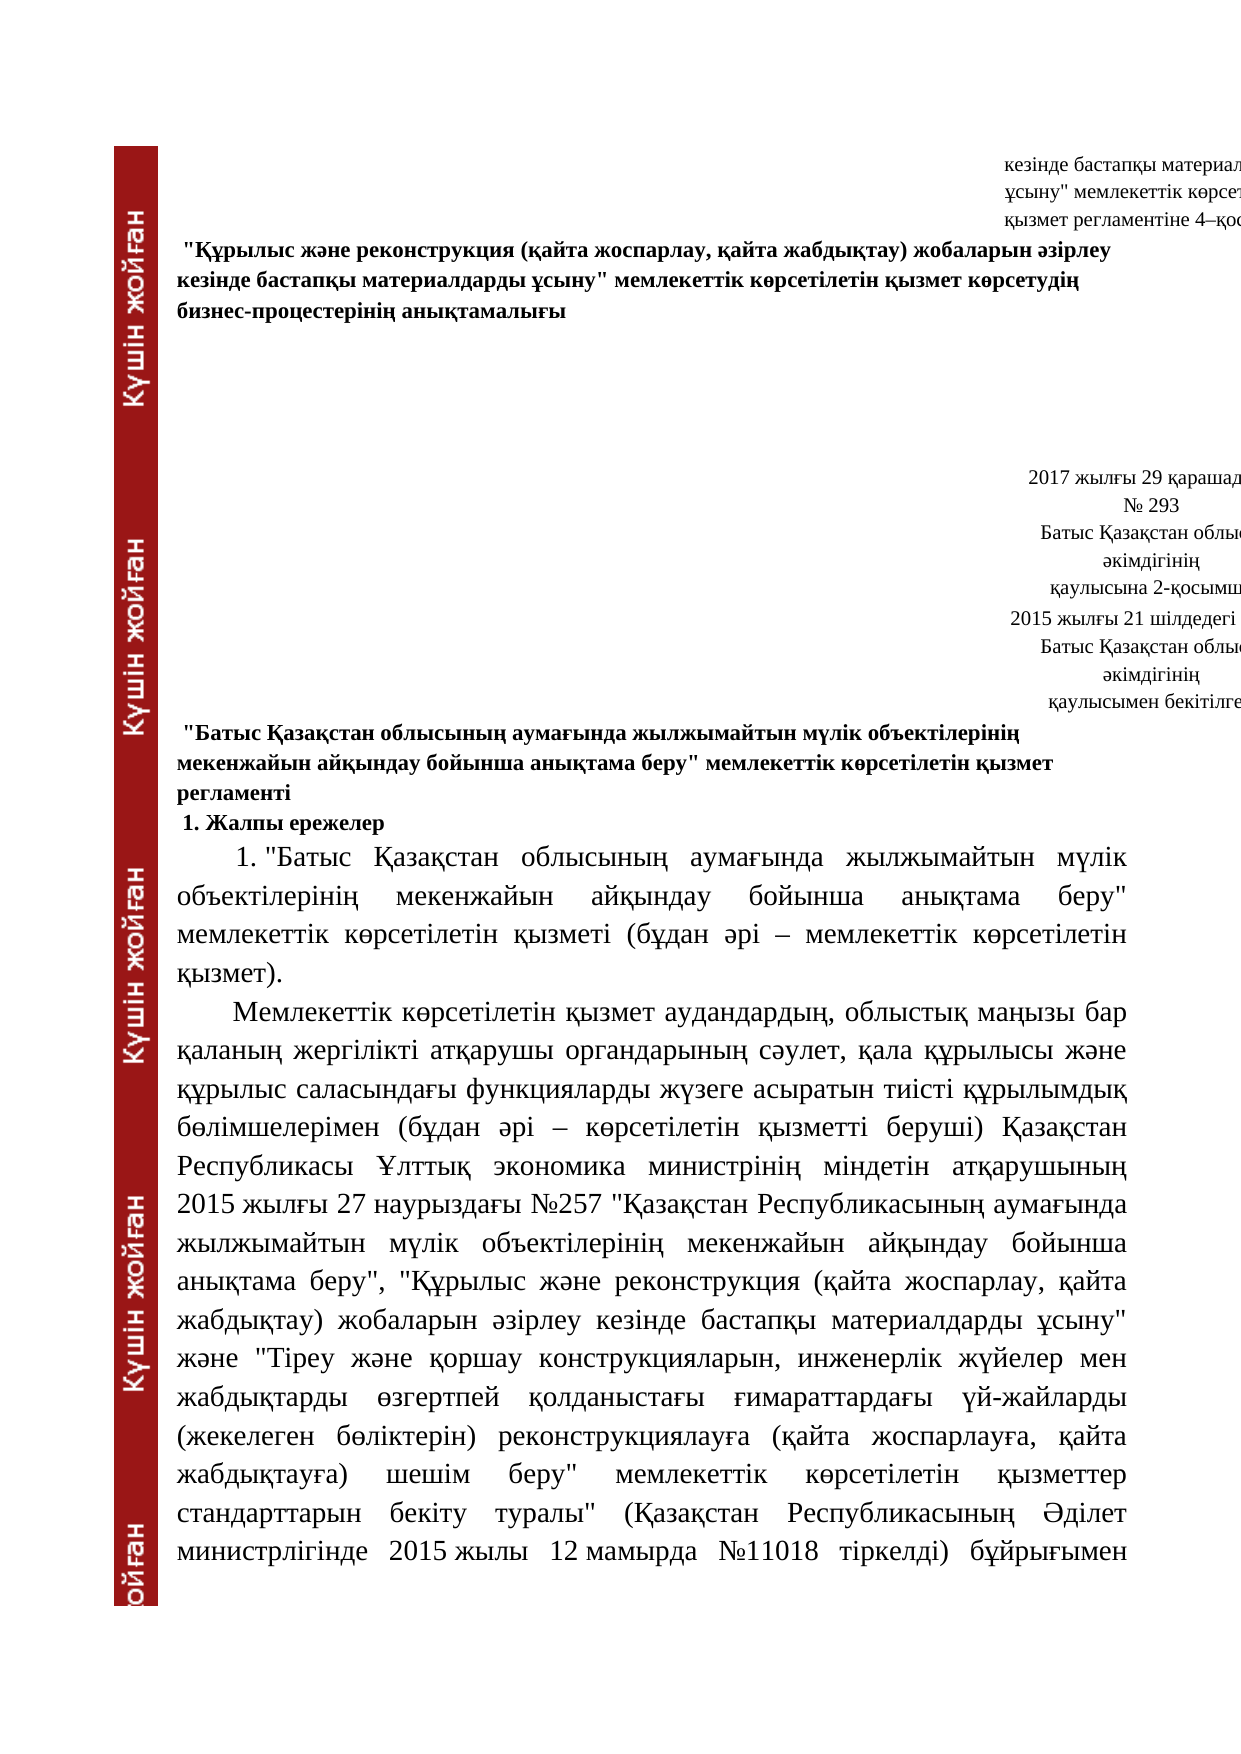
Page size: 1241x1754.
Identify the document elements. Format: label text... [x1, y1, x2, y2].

picture [114, 323, 158, 463]
picture [114, 1567, 158, 1606]
table_header [101, 150, 912, 236]
picture [114, 989, 158, 994]
picture [114, 146, 158, 150]
text "Құрылыс және реконструкция (қайта жоспарлау, қайта жабдықтау) жобаларын әзірлеу кезінде бастапқы материалдарды ұсыну" мемлекеттік көрсетілетін қызмет көрсетудің бизнес-процестерінің анықтамалығы [112, 236, 1128, 323]
table_cell 2015 жылғы 21 шілдедегі №187 Батыс Қазақстан облысы әкімдігінің қаулысымен бекітілген [912, 605, 1240, 719]
text 1. "Батыс Қазақстан облысының аумағында жылжымайтын мүлік объектілерінің мекенжайын айқындау бойынша анықтама беру" мемлекеттік көрсетілетін қызметі (бұдан әрі – мемлекеттік көрсетілетін қызмет). [112, 839, 1128, 989]
text "Батыс Қазақстан облысының аумағында жылжымайтын мүлік объектілерінің мекенжайын айқындау бойынша анықтама беру" мемлекеттік көрсетілетін қызмет регламенті [112, 719, 1128, 805]
table_header [101, 463, 912, 605]
text 1. Жалпы ережелер [112, 809, 1128, 836]
table_cell [101, 605, 912, 719]
picture [114, 805, 158, 809]
table_header 2017 жылғы 29 қарашадағы № 293 Батыс Қазақстан облысы әкімдігінің қаулысына 2-қосымша [912, 463, 1240, 605]
